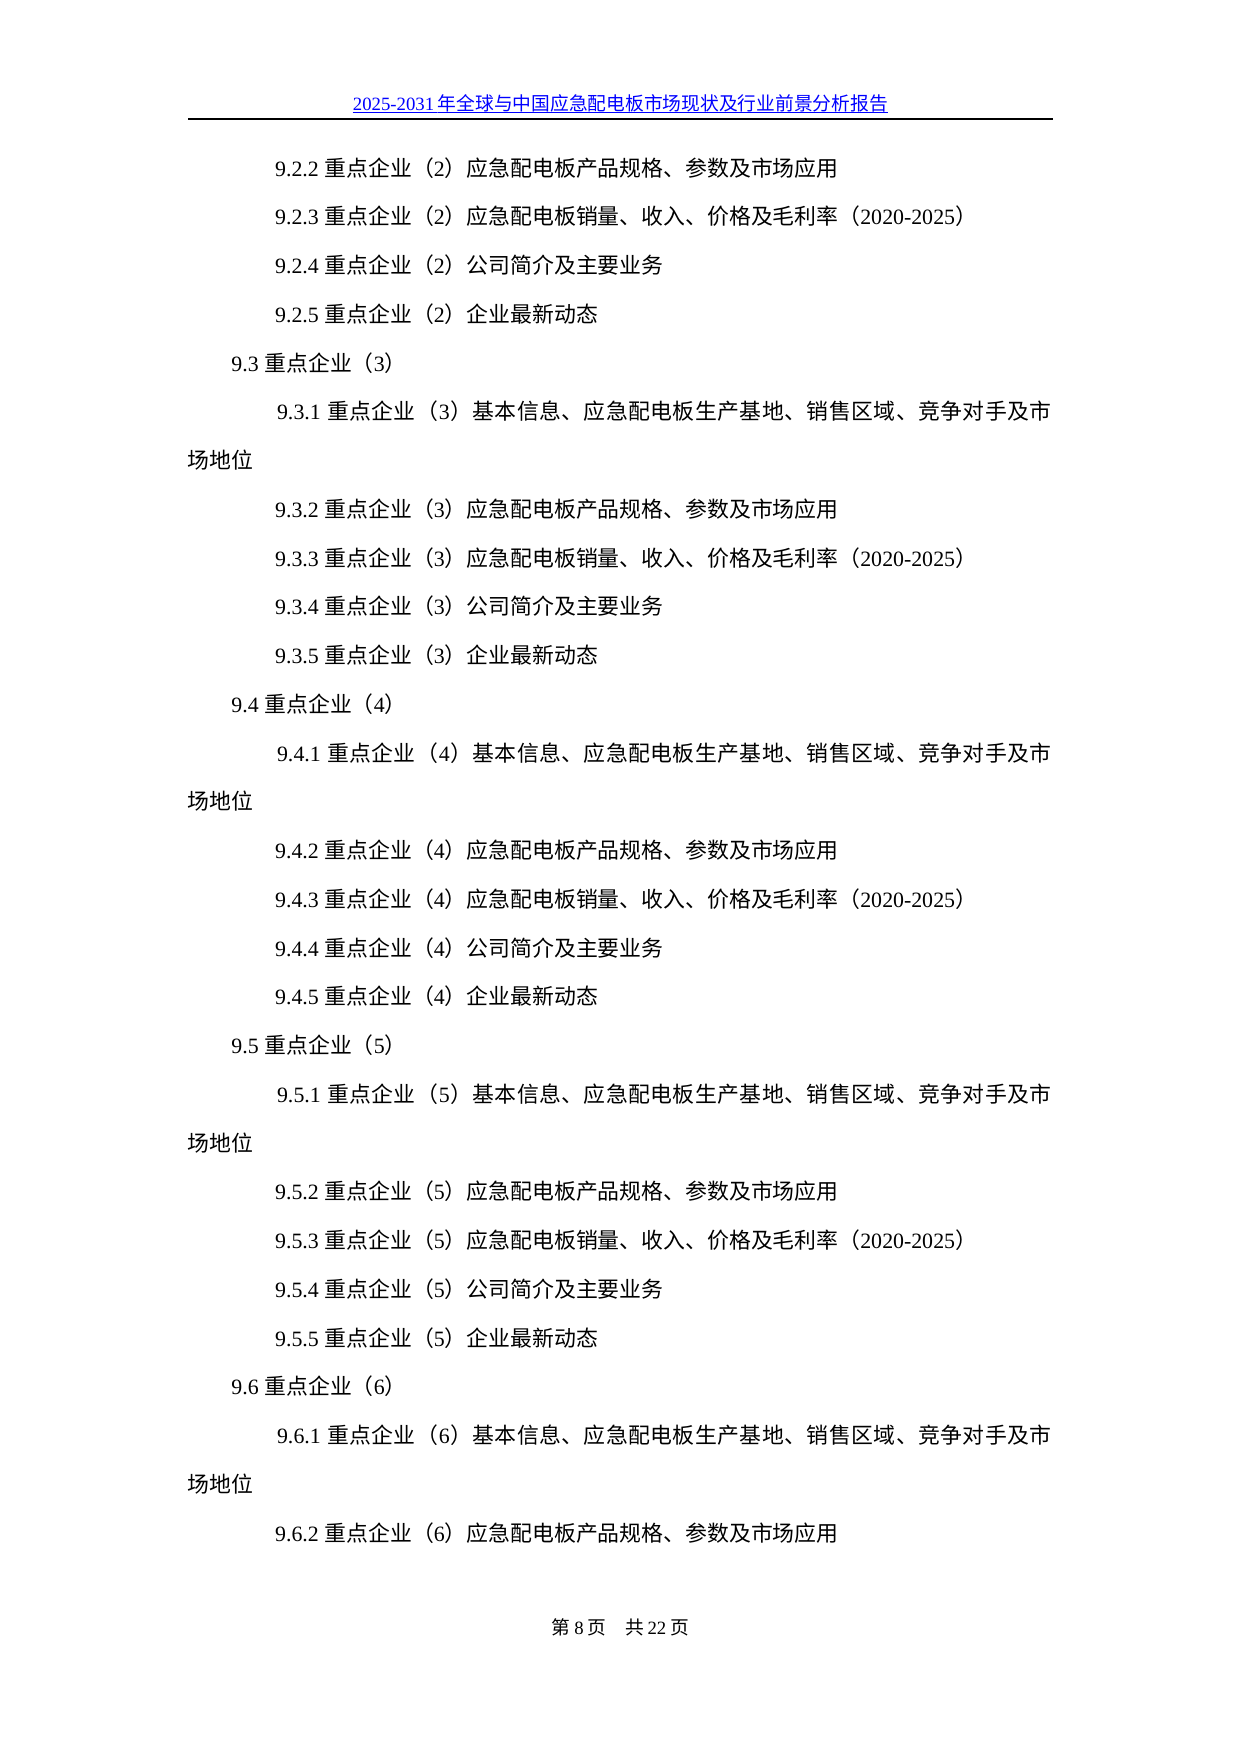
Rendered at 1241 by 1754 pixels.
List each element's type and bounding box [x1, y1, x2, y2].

text [187, 150, 1053, 1548]
